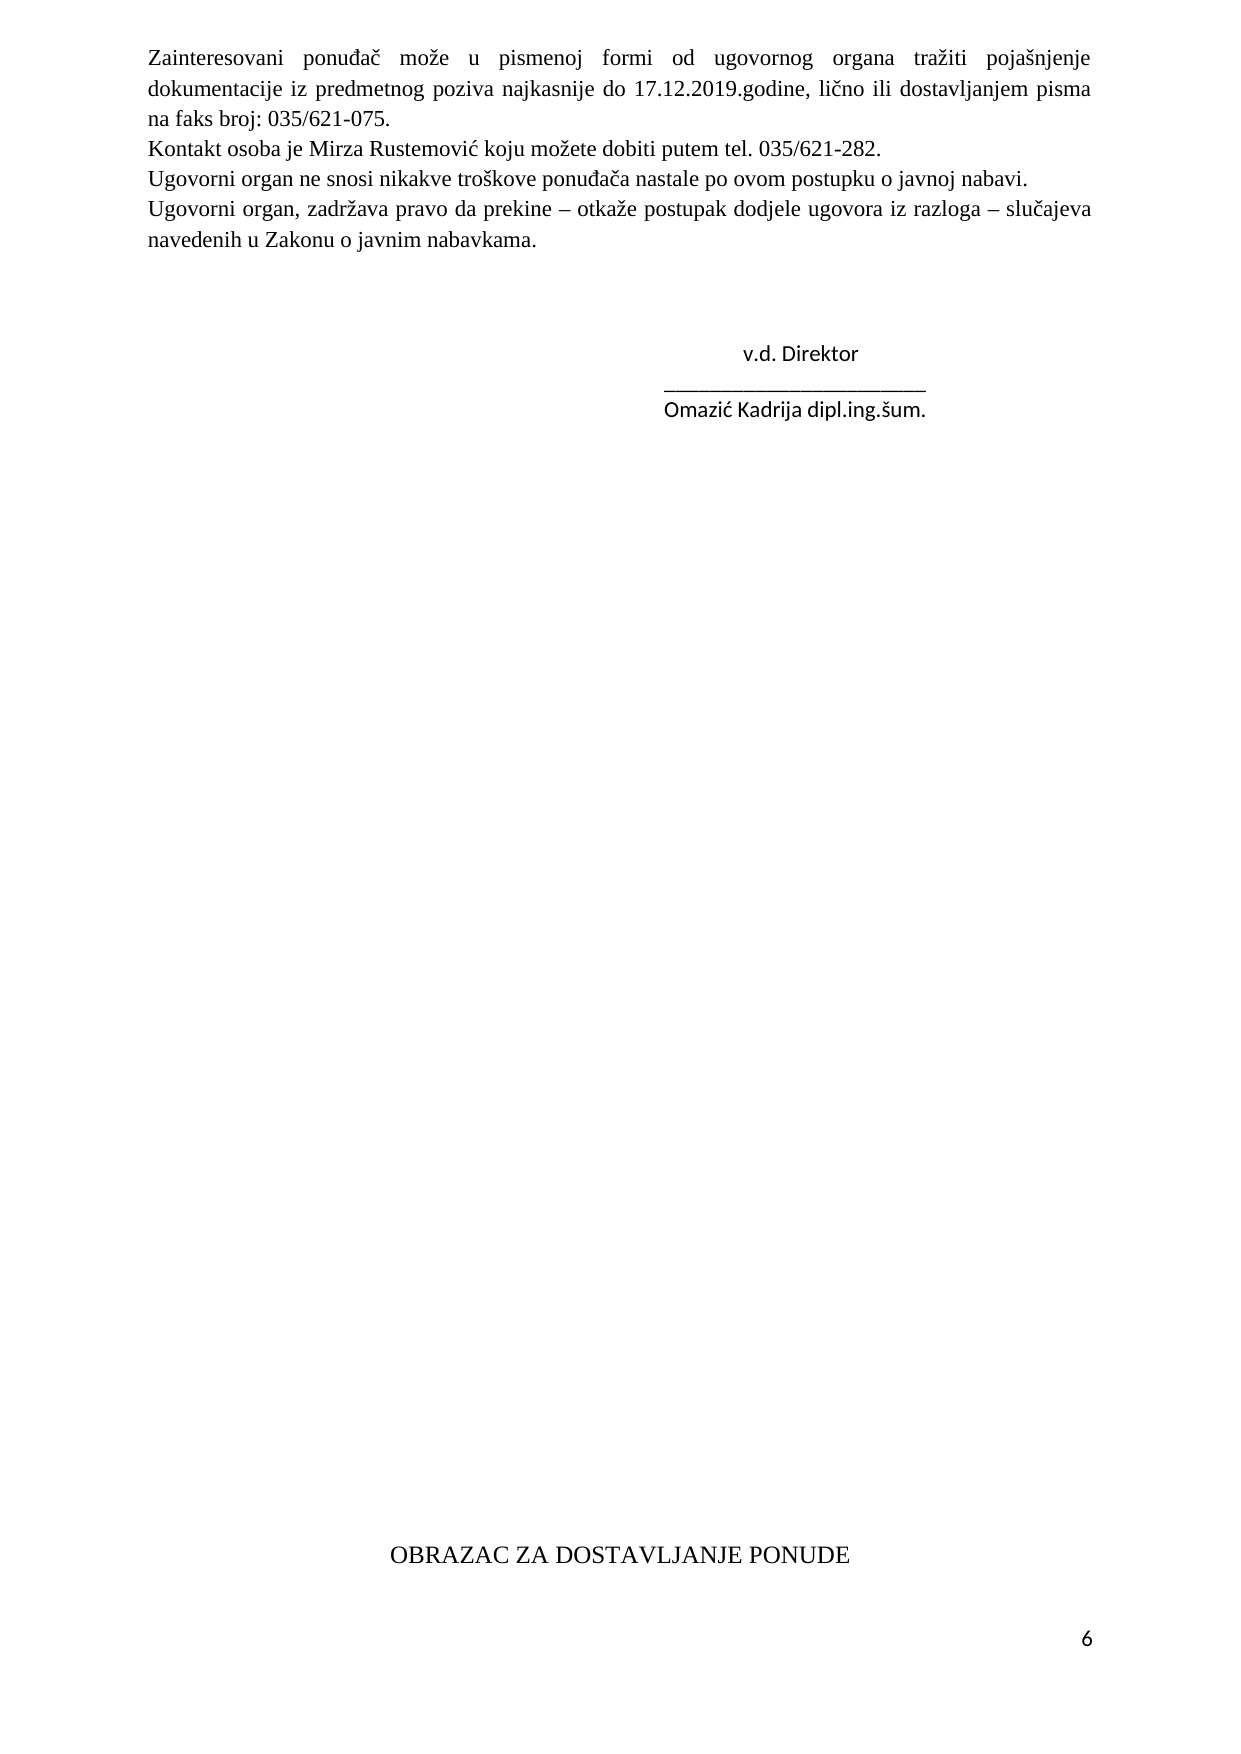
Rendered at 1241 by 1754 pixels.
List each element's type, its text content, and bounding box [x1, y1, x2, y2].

text OBRAZAC ZA DOSTAVLJANJE PONUDE [148, 1541, 1092, 1569]
text Ugovorni organ ne snosi nikakve troškove ponuđača nastale po ovom postupku o javnoj nabavi. [148, 165, 1092, 192]
text Zainteresovani ponuđač može u pismenoj formi od ugovornog organa tražiti pojašnjenje dokumentacije iz predmetnog poziva najkasnije do 17.12.2019.godine, lično ili dostavljanjem pisma na faks broj: 035/621-075. [148, 44, 1092, 131]
text v.d. Direktor [664, 339, 1092, 367]
text Omazić Kadrija dipl.ing.šum. [590, 395, 1092, 423]
text _______________________ [664, 367, 1092, 395]
text Ugovorni organ, zadržava pravo da prekine – otkaže postupak dodjele ugovora iz razloga – slučajeva navedenih u Zakonu o javnim nabavkama. [148, 195, 1092, 252]
text Kontakt osoba je Mirza Rustemović koju možete dobiti putem tel. 035/621-282. [148, 135, 1092, 161]
